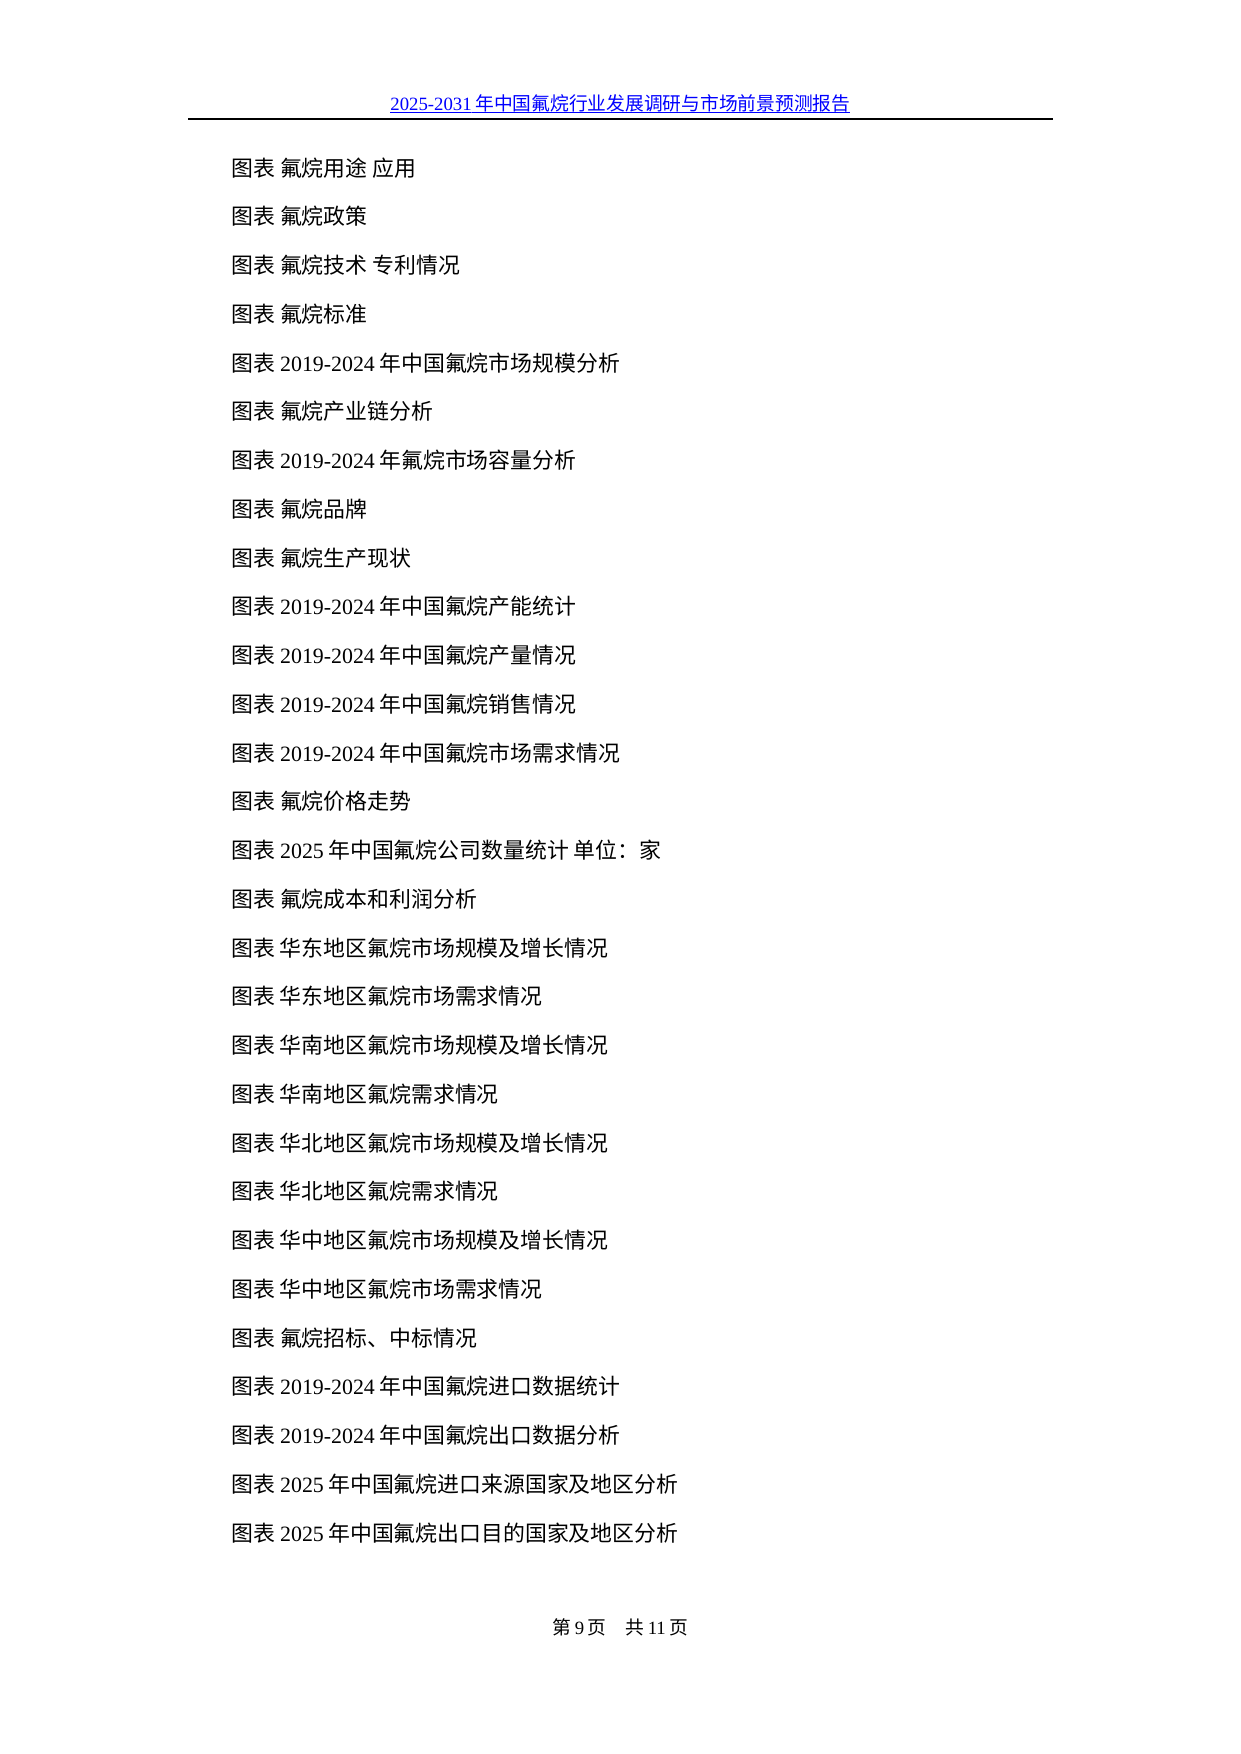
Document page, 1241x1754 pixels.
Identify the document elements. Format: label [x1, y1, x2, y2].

text [187, 150, 1053, 1548]
